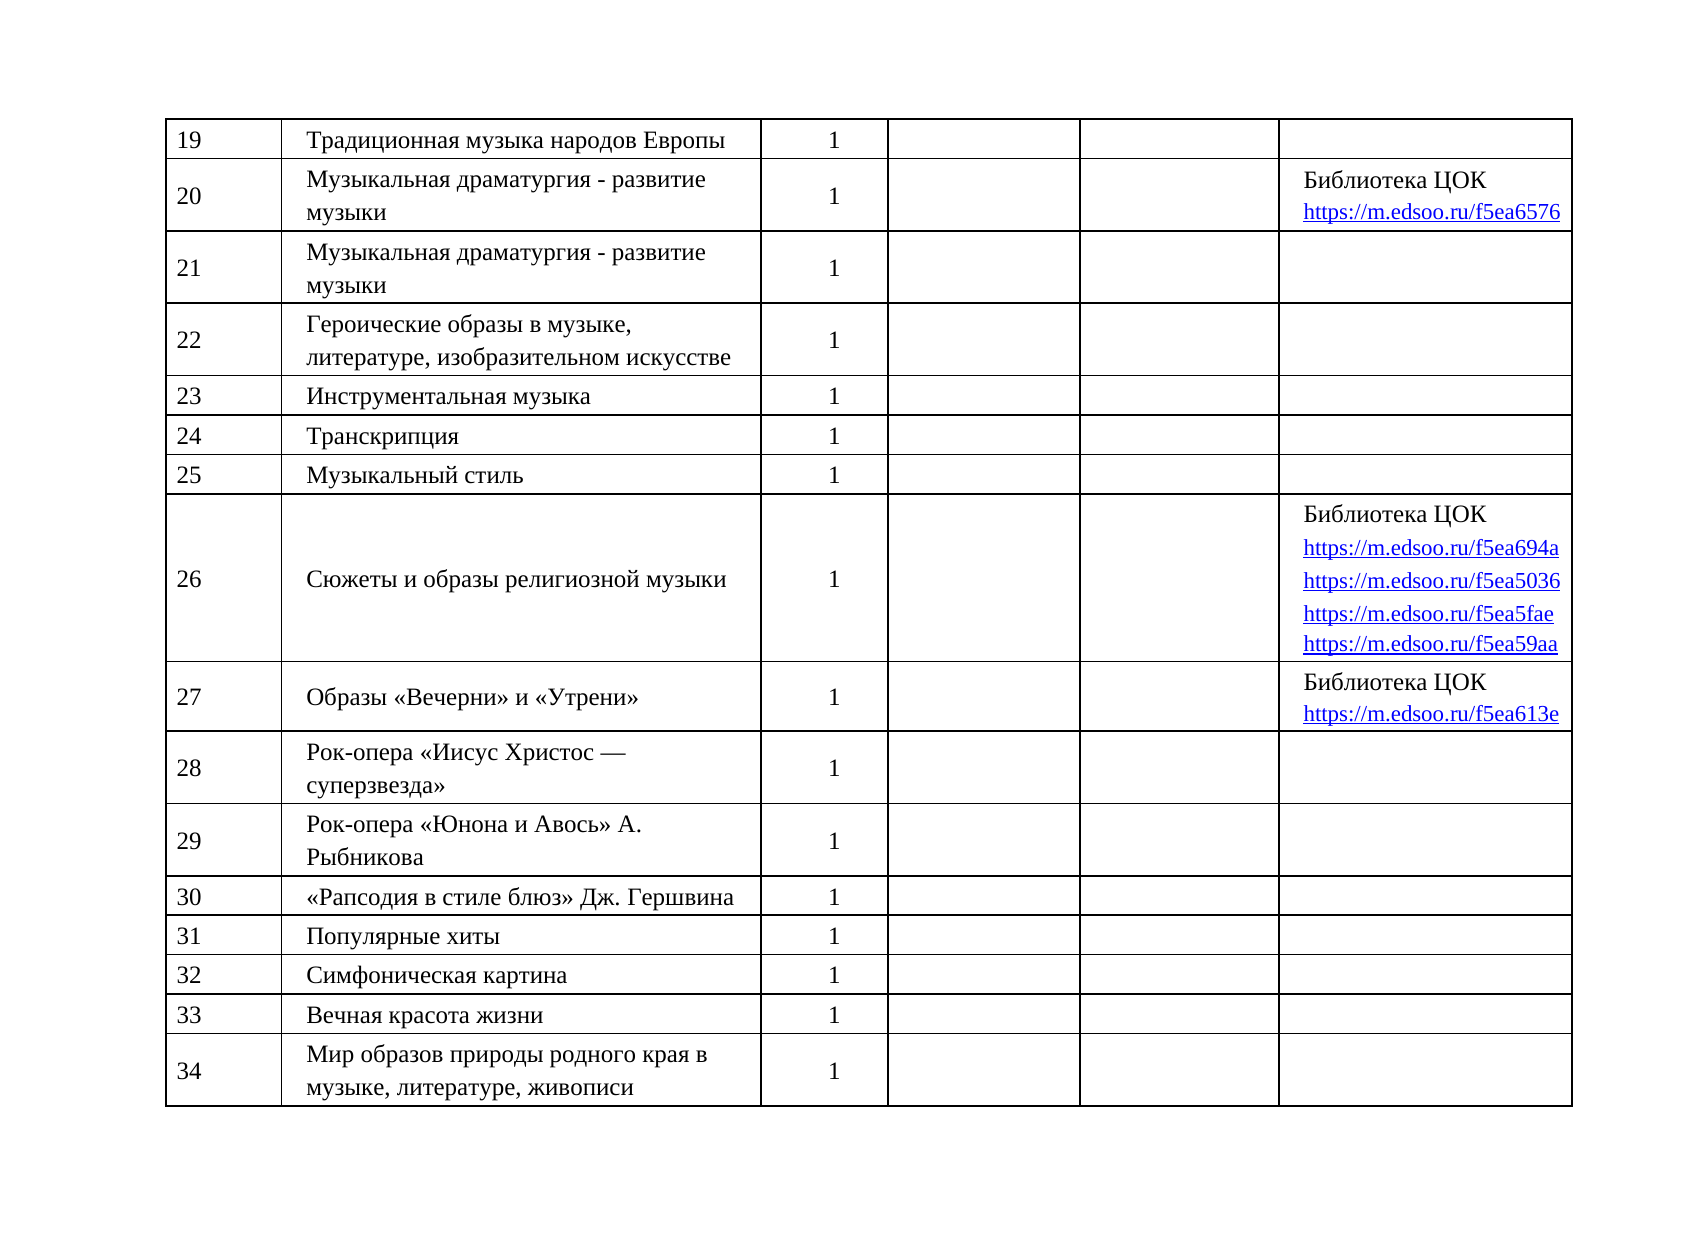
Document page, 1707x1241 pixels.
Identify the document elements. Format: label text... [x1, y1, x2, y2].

table_cell 1 [762, 732, 887, 803]
table_cell [1280, 995, 1571, 1032]
table_cell 25 [167, 455, 281, 493]
table_cell 1 [762, 232, 887, 302]
table_cell Героические образы в музыке, литературе, изобразительном искусстве [282, 304, 760, 375]
table_cell Популярные хиты [282, 916, 760, 954]
table_cell [889, 304, 1079, 375]
table_cell 1 [762, 376, 887, 414]
table_cell 1 [762, 955, 887, 993]
table_cell 1 [762, 877, 887, 914]
table_cell Образы «Вечерни» и «Утрени» [282, 662, 760, 730]
table_cell [889, 376, 1079, 414]
table_cell [889, 955, 1079, 993]
table_cell [1280, 120, 1571, 157]
table_cell [1081, 159, 1278, 230]
table_cell Рок-опера «Юнона и Авось» А. Рыбникова [282, 804, 760, 875]
table_cell Музыкальная драматургия - развитие музыки [282, 159, 760, 230]
table_cell 1 [762, 662, 887, 730]
table_cell [1280, 877, 1571, 914]
table_cell [889, 455, 1079, 493]
table_cell 1 [762, 159, 887, 230]
table_cell 20 [167, 159, 281, 230]
table_cell Мир образов природы родного края в музыке, литературе, живописи [282, 1034, 760, 1105]
table_cell [889, 804, 1079, 875]
table_cell [1280, 376, 1571, 414]
table_cell [889, 995, 1079, 1032]
table_cell 19 [167, 120, 281, 157]
table_cell [1280, 955, 1571, 993]
table_cell [889, 916, 1079, 954]
table_cell 29 [167, 804, 281, 875]
table_cell 22 [167, 304, 281, 375]
table_cell Симфоническая картина [282, 955, 760, 993]
table_cell [1081, 376, 1278, 414]
table_cell [1280, 1034, 1571, 1105]
table_cell [1081, 232, 1278, 302]
table_cell Транскрипция [282, 416, 760, 453]
table_cell Библиотека ЦОК https://m.edsoo.ru/f5ea694a https://m.edsoo.ru/f5ea5036 https://m.edsoo.ru/f5ea5fae https://m.edsoo.ru/f5ea59aa [1280, 495, 1571, 661]
table_cell [1280, 804, 1571, 875]
table_cell Инструментальная музыка [282, 376, 760, 414]
table_cell [1081, 120, 1278, 157]
table_cell Вечная красота жизни [282, 995, 760, 1032]
table_cell 1 [762, 455, 887, 493]
table_cell Библиотека ЦОК https://m.edsoo.ru/f5ea613e [1280, 662, 1571, 730]
table_cell 28 [167, 732, 281, 803]
table_cell [1280, 916, 1571, 954]
table_cell [1081, 916, 1278, 954]
table_cell [1280, 304, 1571, 375]
table_cell [1081, 1034, 1278, 1105]
table_cell [1280, 232, 1571, 302]
table_cell 21 [167, 232, 281, 302]
table_cell [889, 232, 1079, 302]
table_cell [1081, 662, 1278, 730]
table_cell 26 [167, 495, 281, 661]
table_cell 31 [167, 916, 281, 954]
table_cell [1081, 455, 1278, 493]
table_cell [889, 159, 1079, 230]
table_cell 33 [167, 995, 281, 1032]
table_cell [889, 732, 1079, 803]
table_cell [889, 662, 1079, 730]
table_cell [1280, 455, 1571, 493]
table_cell «Рапсодия в стиле блюз» Дж. Гершвина [282, 877, 760, 914]
table_cell [1081, 804, 1278, 875]
table_cell [889, 416, 1079, 453]
table_cell 34 [167, 1034, 281, 1105]
table_cell Музыкальная драматургия - развитие музыки [282, 232, 760, 302]
table_cell 1 [762, 804, 887, 875]
table_cell 24 [167, 416, 281, 453]
table_cell [1081, 732, 1278, 803]
table_cell 1 [762, 304, 887, 375]
table_cell Музыкальный стиль [282, 455, 760, 493]
table_cell [1081, 495, 1278, 661]
table_cell Библиотека ЦОК https://m.edsoo.ru/f5ea6576 [1280, 159, 1571, 230]
table_cell [1081, 995, 1278, 1032]
table_cell 1 [762, 916, 887, 954]
table_cell 27 [167, 662, 281, 730]
table_cell 30 [167, 877, 281, 914]
table_cell 1 [762, 416, 887, 453]
table_cell [1280, 732, 1571, 803]
table_cell Сюжеты и образы религиозной музыки [282, 495, 760, 661]
table_cell 1 [762, 995, 887, 1032]
table_cell 1 [762, 495, 887, 661]
table_cell [889, 1034, 1079, 1105]
table_cell 1 [762, 120, 887, 157]
table_cell [889, 120, 1079, 157]
table_cell [1280, 416, 1571, 453]
table_cell 23 [167, 376, 281, 414]
table_cell [1081, 416, 1278, 453]
table_cell [1081, 955, 1278, 993]
table_cell Рок-опера «Иисус Христос — суперзвезда» [282, 732, 760, 803]
table_cell [889, 877, 1079, 914]
table_cell [889, 495, 1079, 661]
table_cell [1081, 304, 1278, 375]
table_cell 1 [762, 1034, 887, 1105]
table_cell [1081, 877, 1278, 914]
table_cell Традиционная музыка народов Европы [282, 120, 760, 157]
table_cell 32 [167, 955, 281, 993]
